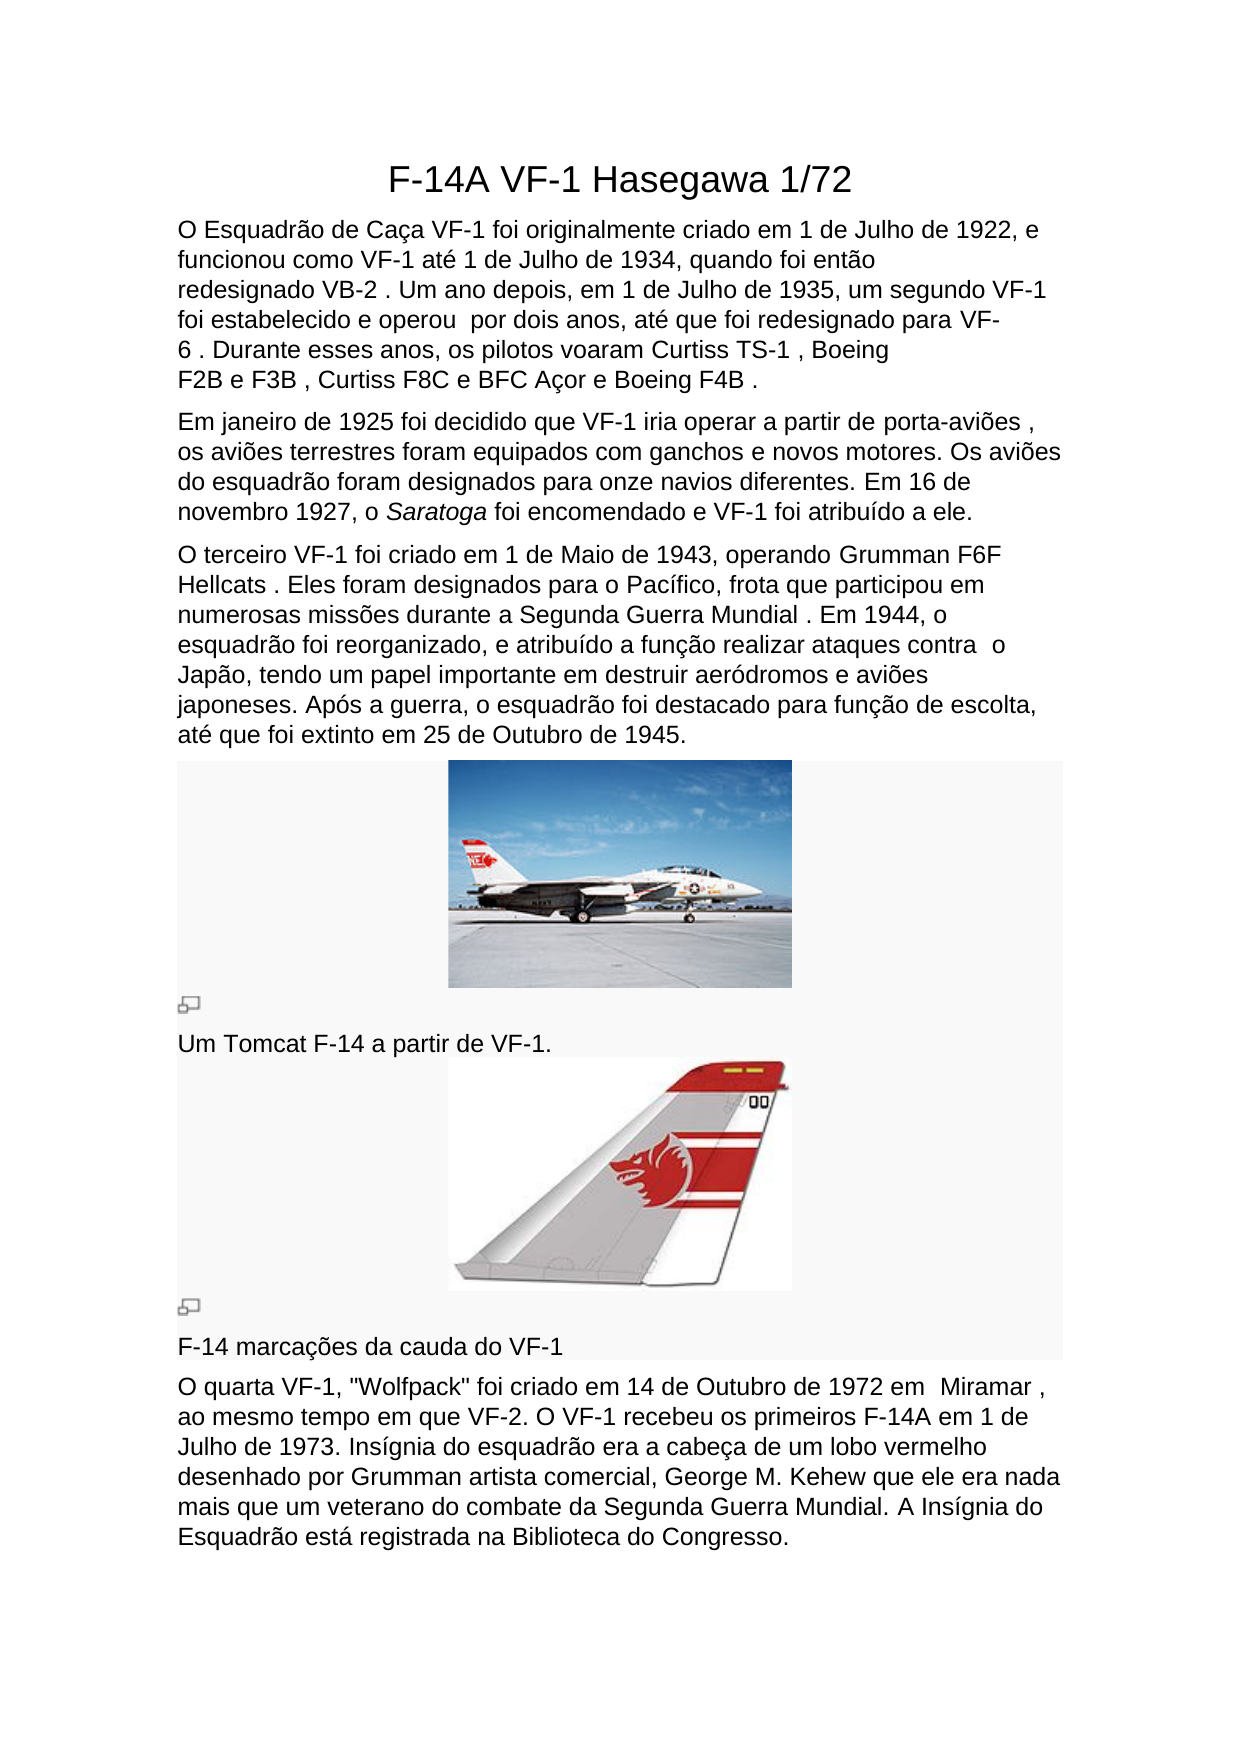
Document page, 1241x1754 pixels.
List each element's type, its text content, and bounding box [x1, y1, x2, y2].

text O quarta VF-1, "Wolfpack" foi criado em 14 de Outubro de 1972 em Miramar , ao mesmo tempo em que VF-2. O VF-1 recebeu os primeiros F-14A em 1 de Julho de 1973. Insígnia do esquadrão era a cabeça de um lobo vermelho desenhado por Grumman artista comercial, George M. Kehew que ele era nada mais que um veterano do combate da Segunda Guerra Mundial. A Insígnia do Esquadrão está registrada na Biblioteca do Congresso. [177, 1370, 1063, 1550]
text O terceiro VF-1 foi criado em 1 de Maio de 1943, operando Grumman F6F Hellcats . Eles foram designados para o Pacífico, frota que participou em numerosas missões durante a Segunda Guerra Mundial . Em 1944, o esquadrão foi reorganizado, e atribuído a função realizar ataques contra o Japão, tendo um papel importante em destruir aeródromos e aviões japoneses. Após a guerra, o esquadrão foi destacado para função de escolta, até que foi extinto em 25 de Outubro de 1945. [177, 538, 1063, 748]
text Em janeiro de 1925 foi decidido que VF-1 iria operar a partir de porta-aviões , os aviões terrestres foram equipados com ganchos e novos motores. Os aviões do esquadrão foram designados para onze navios diferentes. Em 16 de novembro 1927, o Saratoga foi encomendado e VF-1 foi atribuído a ele. [177, 406, 1063, 526]
picture [448, 760, 792, 988]
picture [177, 996, 201, 1014]
text F-14A VF-1 Hasegawa 1/72 [177, 158, 1063, 201]
picture [448, 1057, 792, 1291]
text O Esquadrão de Caça VF-1 foi originalmente criado em 1 de Julho de 1922, e funcionou como VF-1 até 1 de Julho de 1934, quando foi então redesignado VB-2 . Um ano depois, em 1 de Julho de 1935, um segundo VF-1 foi estabelecido e operou por dois anos, até que foi redesignado para VF-6 . Durante esses anos, os pilotos voaram Curtiss TS-1 , Boeing F2B e F3B , Curtiss F8C e BFC Açor e Boeing F4B . [177, 213, 1063, 393]
picture [177, 1298, 201, 1316]
text Um Tomcat F-14 a partir de VF-1. [177, 1022, 1063, 1057]
text F-14 marcações da cauda do VF-1 [177, 1325, 1063, 1360]
